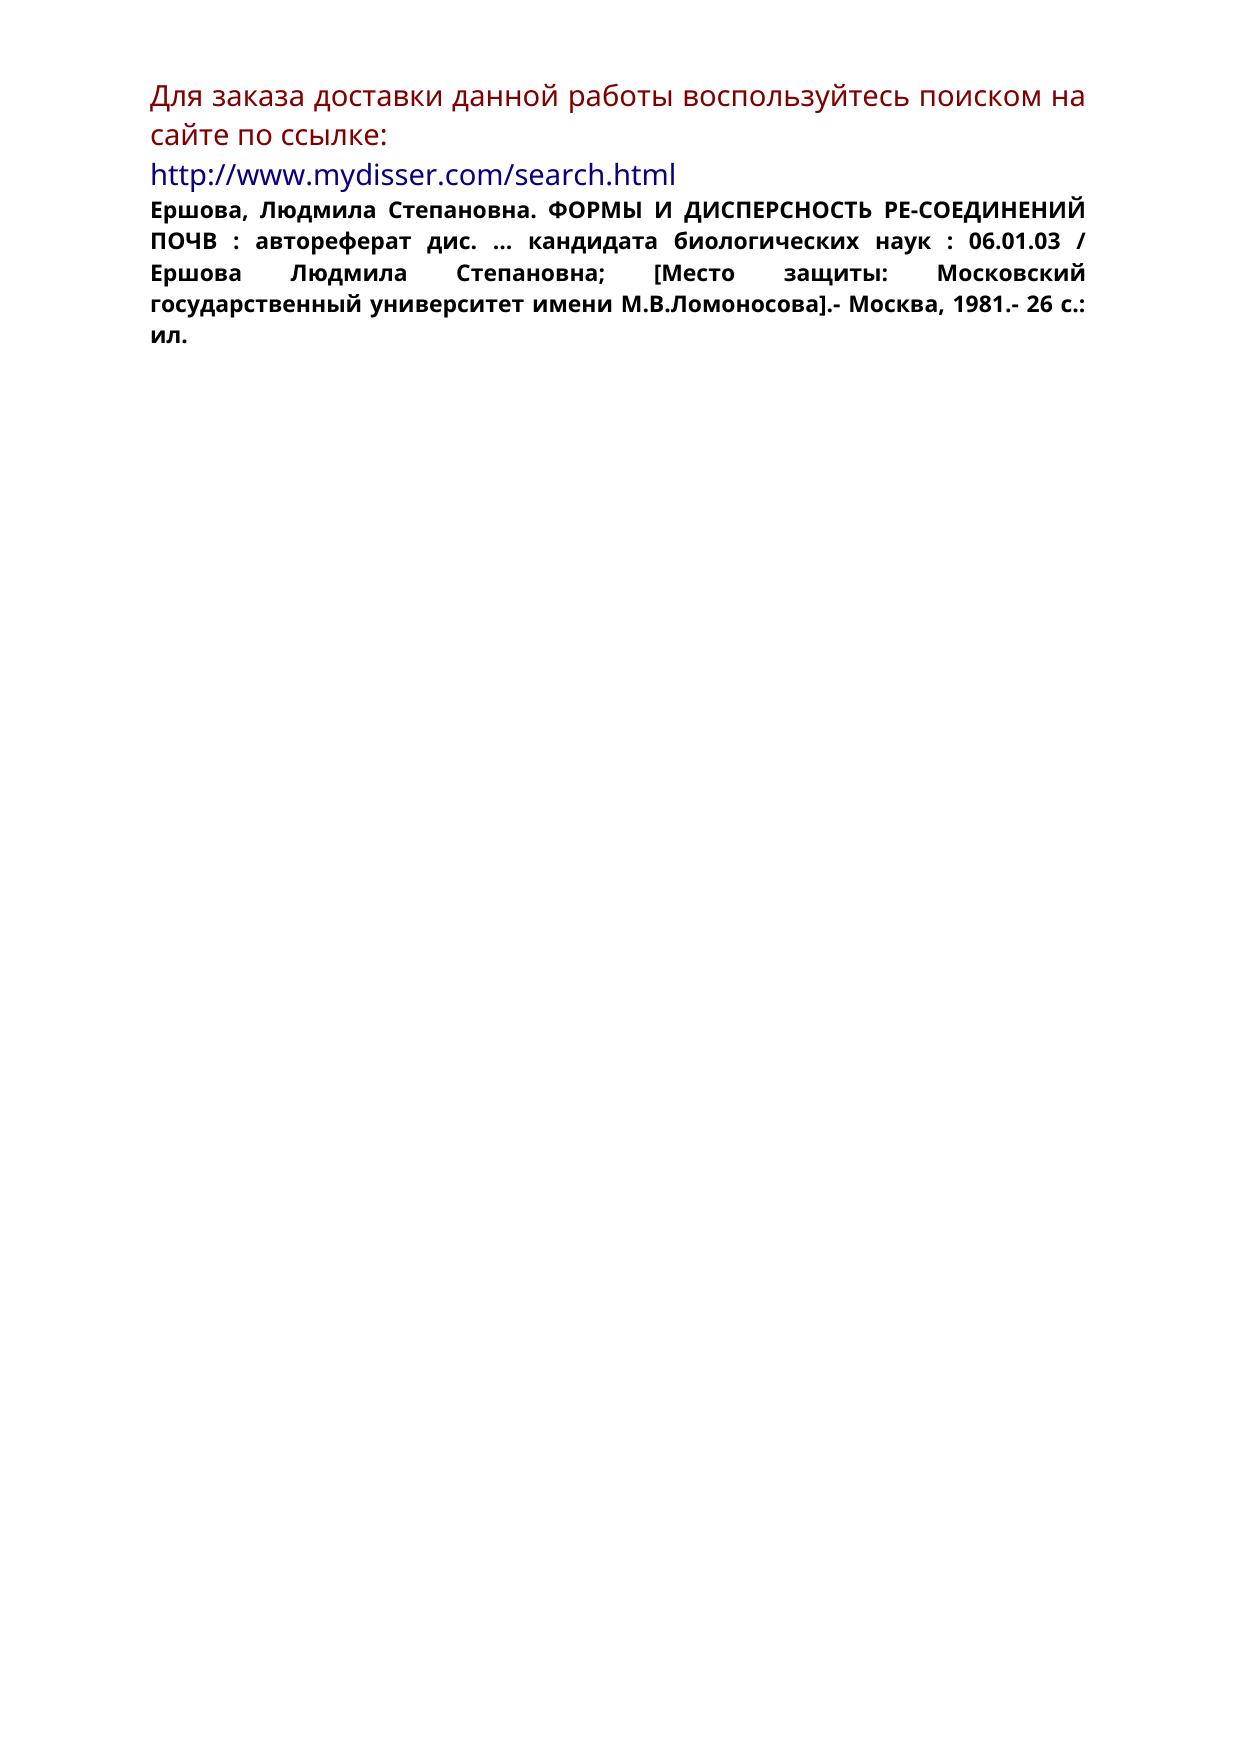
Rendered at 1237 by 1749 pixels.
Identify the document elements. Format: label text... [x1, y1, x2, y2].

text Ершова, Людмила Степановна. ФОРМЫ И ДИСПЕРСНОСТЬ РЕ-СОЕДИНЕНИЙ ПОЧВ : автореферат дис. ... кандидата биологических наук : 06.01.03 / Ершова Людмила Степановна; [Место защиты: Московский государственный университет имени М.В.Ломоносова].- Москва, 1981.- 26 с.: ил. [150, 194, 1086, 350]
